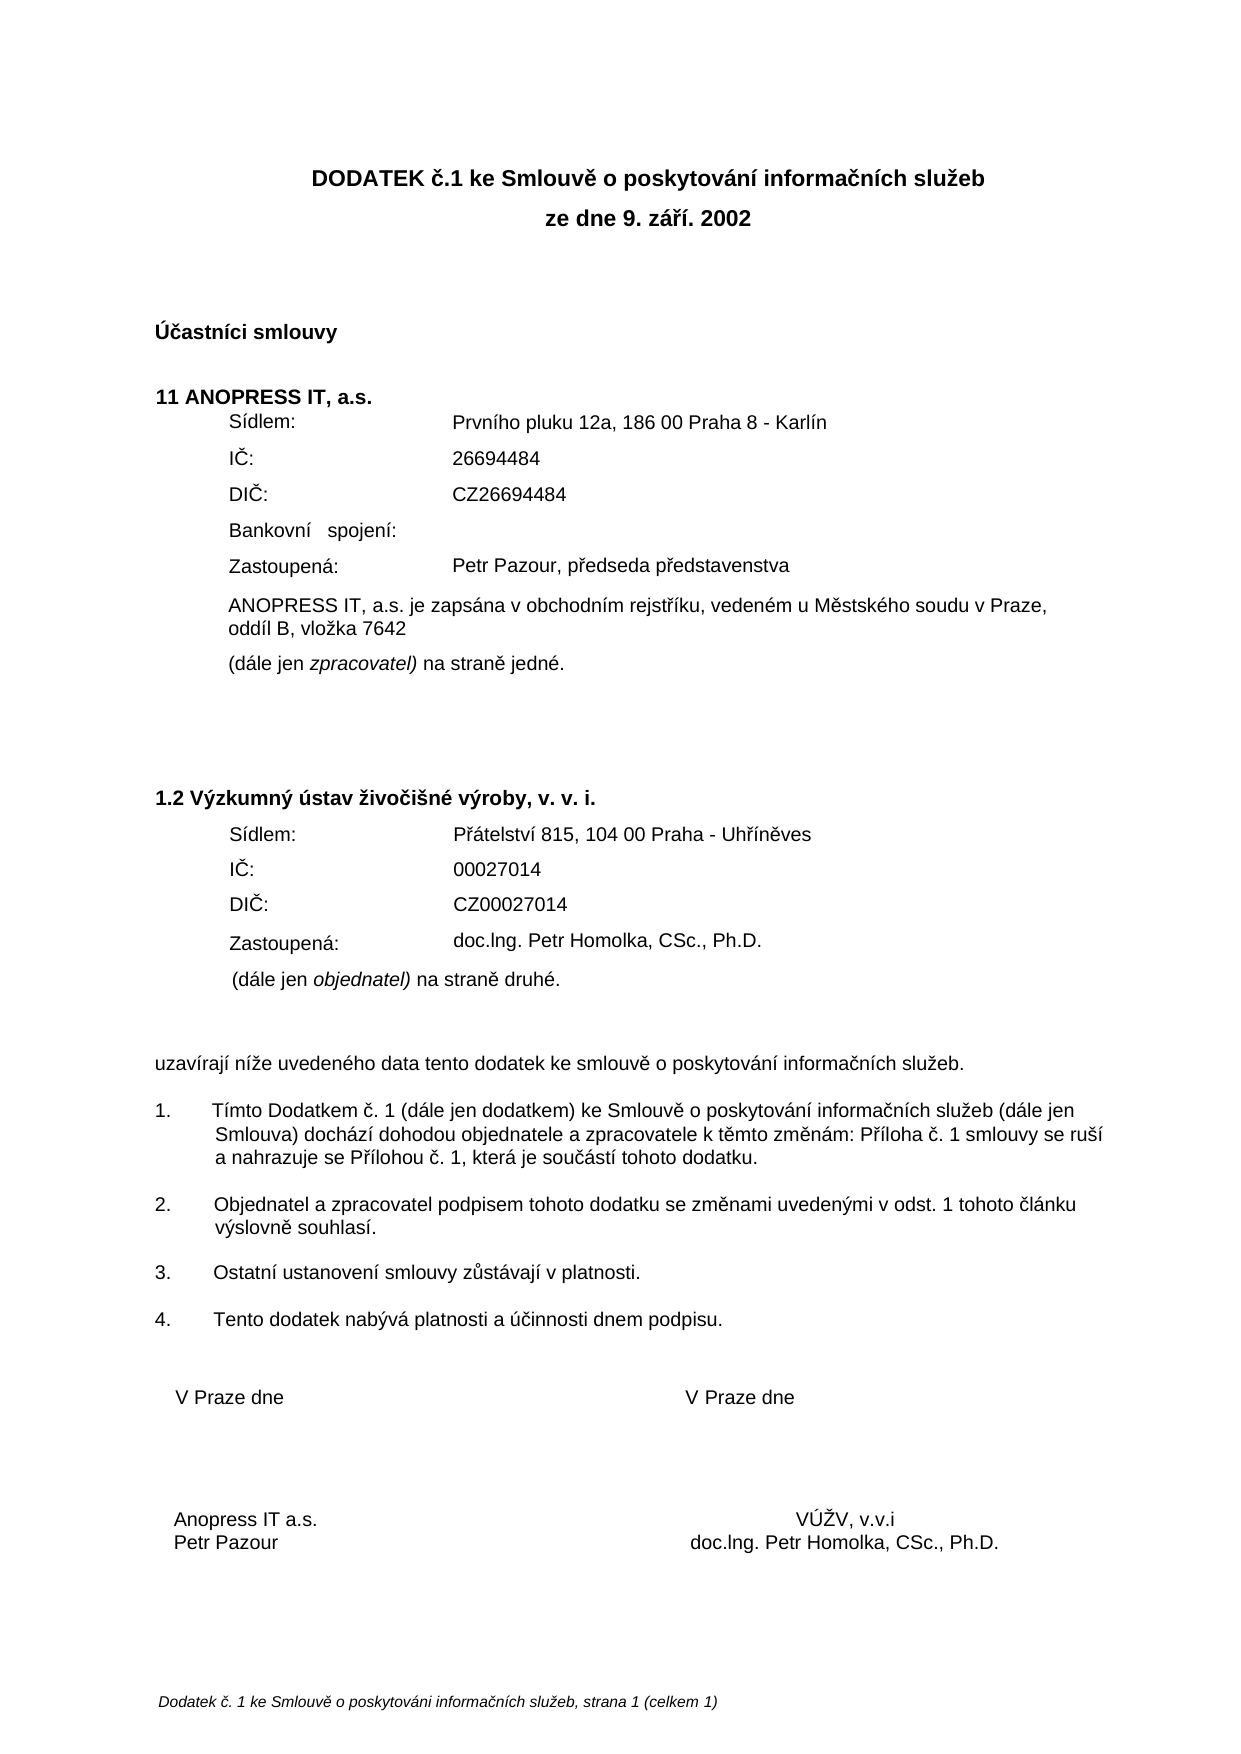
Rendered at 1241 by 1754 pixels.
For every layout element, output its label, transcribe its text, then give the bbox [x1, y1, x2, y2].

text V Praze dne V Praze dne [175, 1386, 796, 1409]
text 1.2 Výzkumný ústav živočišné výroby, v. v. i. [155, 785, 638, 809]
text Anopress IT a.s. VÚŽV, v.v.i [173, 1508, 1003, 1531]
text DIČ: [229, 893, 303, 916]
text Prvního pluku 12a, 186 00 Praha 8 - Karlín [452, 411, 893, 434]
text IČ: [229, 858, 303, 881]
text CZ00027014 [453, 893, 833, 916]
text (dále jen zpracovatel) na straně jedné. [228, 652, 1096, 674]
subtitle DODATEK č.1 ke Smlouvě o poskytování informačních služeb ze dne 9. září. 2002 [281, 165, 1016, 231]
text DIČ: [229, 483, 397, 506]
list Tímto Dodatkem č. 1 (dále jen dodatkem) ke Smlouvě o poskytování informačních služeb (dále jen Smlouva) dochází dohodou objednatele a zpracovatele k těmto změnám: Příloha č. 1 smlouvy se ruší a nahrazuje se Přílohou č. 1, která je součástí tohoto dodatku. [154, 1099, 1119, 1169]
list Objednatel a zpracovatel podpisem tohoto dodatku se změnami uvedenými v odst. 1 tohoto článku výslovně souhlasí. [154, 1193, 1119, 1238]
text 00027014 [453, 858, 833, 881]
text Sídlem: [229, 823, 303, 846]
text Bankovní spojení: Zastoupená: [229, 519, 397, 578]
text doc.lng. Petr Homolka, CSc., Ph.D. [453, 928, 833, 951]
list Ostatní ustanovení smlouvy zůstávají v platnosti. [154, 1261, 1119, 1284]
text Přátelství 815, 104 00 Praha - Uhříněves [453, 823, 833, 846]
text (dále jen objednatel) na straně druhé. [232, 968, 1119, 991]
text Petr Pazour, předseda představenstva [452, 554, 893, 577]
text uzavírají níže uvedeného data tento dodatek ke smlouvě o poskytování informačních služeb. [154, 1052, 1119, 1075]
list Tento dodatek nabývá platnosti a účinnosti dnem podpisu. [154, 1308, 1119, 1331]
text CZ26694484 [452, 483, 893, 505]
text 11 ANOPRESS IT, a.s. [156, 385, 419, 409]
text IČ: [229, 447, 397, 469]
text 26694484 [452, 447, 893, 469]
text Petr Pazour doc.lng. Petr Homolka, CSc., Ph.D. [173, 1531, 1003, 1553]
text ANOPRESS IT, a.s. je zapsána v obchodním rejstříku, vedeném u Městského soudu v Praze, [228, 594, 1096, 617]
text Sídlem: [229, 410, 397, 433]
text Zastoupená: [229, 932, 347, 954]
text Účastníci smlouvy [154, 320, 358, 344]
text oddíl B, vložka 7642 [228, 617, 1096, 639]
